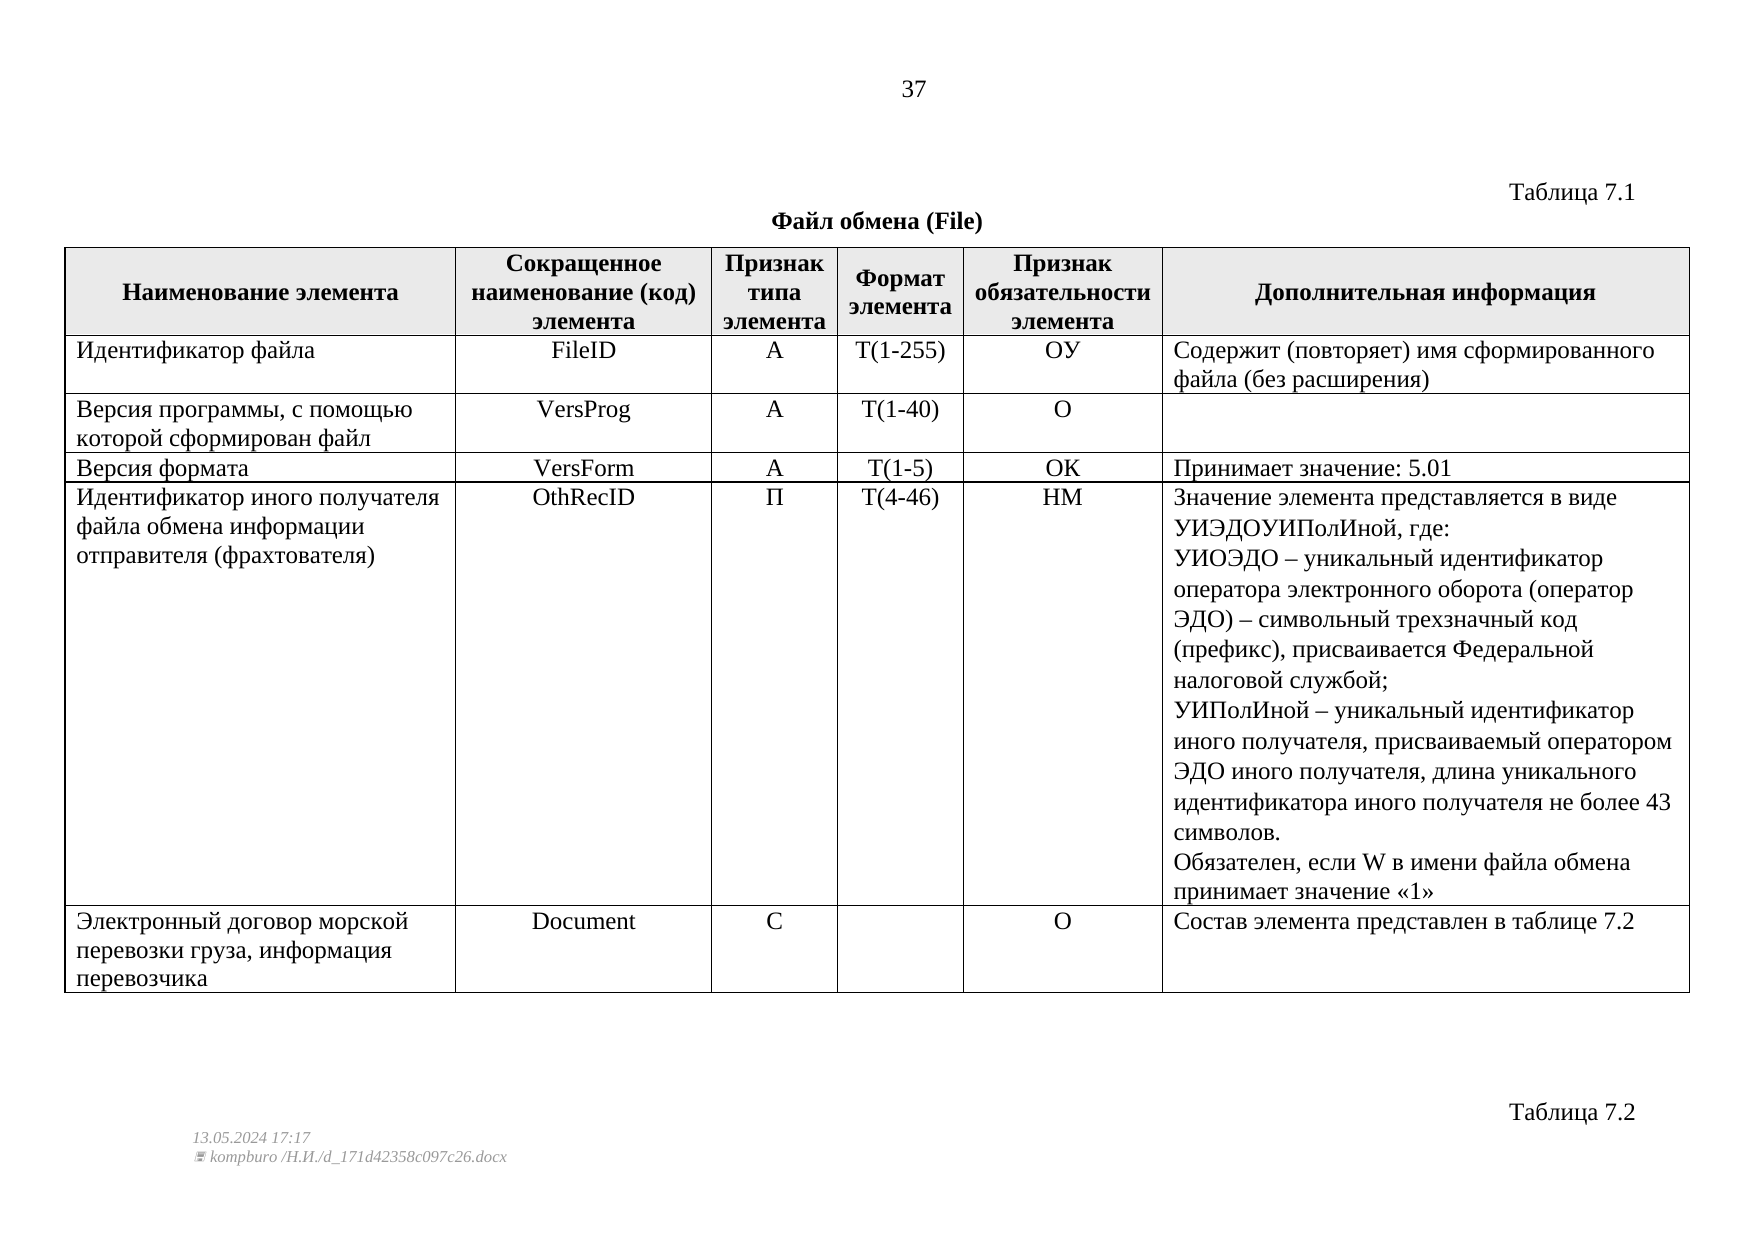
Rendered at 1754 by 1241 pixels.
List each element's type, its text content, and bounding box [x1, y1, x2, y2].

table_cell ОК [964, 453, 1162, 481]
table_cell T(1-5) [838, 453, 963, 481]
table_header Признак обязательности элемента [964, 248, 1162, 334]
table_cell VersProg [456, 394, 711, 452]
table_header Дополнительная информация [1163, 248, 1689, 334]
table_cell ОУ [964, 336, 1162, 393]
table_cell Document [456, 906, 711, 992]
table_header Наименование элемента [66, 248, 455, 334]
table_cell T(4-46) [838, 483, 963, 905]
table_cell Состав элемента представлен в таблице 7.2 [1163, 906, 1689, 992]
table_cell Версия формата [66, 453, 455, 481]
table_cell С [712, 906, 837, 992]
table_cell О [964, 906, 1162, 992]
table_cell [838, 906, 963, 992]
table_cell Электронный договор морской перевозки груза, информация перевозчика [66, 906, 455, 992]
table_cell A [712, 336, 837, 393]
table_cell Содержит (повторяет) имя сформированного файла (без расширения) [1163, 336, 1689, 393]
table_cell О [964, 394, 1162, 452]
table_cell VersForm [456, 453, 711, 481]
text Файл обмена (File) [118, 206, 1636, 235]
table_cell Версия программы, с помощью которой сформирован файл [66, 394, 455, 452]
table_header Формат элемента [838, 248, 963, 334]
table_cell Принимает значение: 5.01 [1163, 453, 1689, 481]
table_cell A [712, 453, 837, 481]
table_cell Идентификатор иного получателя файла обмена информации отправителя (фрахтователя) [66, 483, 455, 905]
table_cell П [712, 483, 837, 905]
table_header Признак типа элемента [712, 248, 837, 334]
table_cell НМ [964, 483, 1162, 905]
table_cell T(1-255) [838, 336, 963, 393]
table_cell A [712, 394, 837, 452]
text Таблица 7.2 [118, 1097, 1636, 1126]
table_header Сокращенное наименование (код) элемента [456, 248, 711, 334]
table_cell Идентификатор файла [66, 336, 455, 393]
table_cell Значение элемента представляется в виде УИЭДОУИПолИной, где: УИОЭДО – уникальный идентификатор оператора электронного оборота (оператор ЭДО) – символьный трехзначный код (префикс), присваивается Федеральной налоговой службой; УИПолИной – уникальный идентификатор иного получателя, присваиваемый оператором ЭДО иного получателя, длина уникального идентификатора иного получателя не более 43 символов. Обязателен, если W в имени файла обмена принимает значение «1» [1163, 483, 1689, 905]
table_cell OthRecID [456, 483, 711, 905]
table_cell [1163, 394, 1689, 452]
text Таблица 7.1 [118, 177, 1636, 206]
table_cell FileID [456, 336, 711, 393]
table_cell T(1-40) [838, 394, 963, 452]
